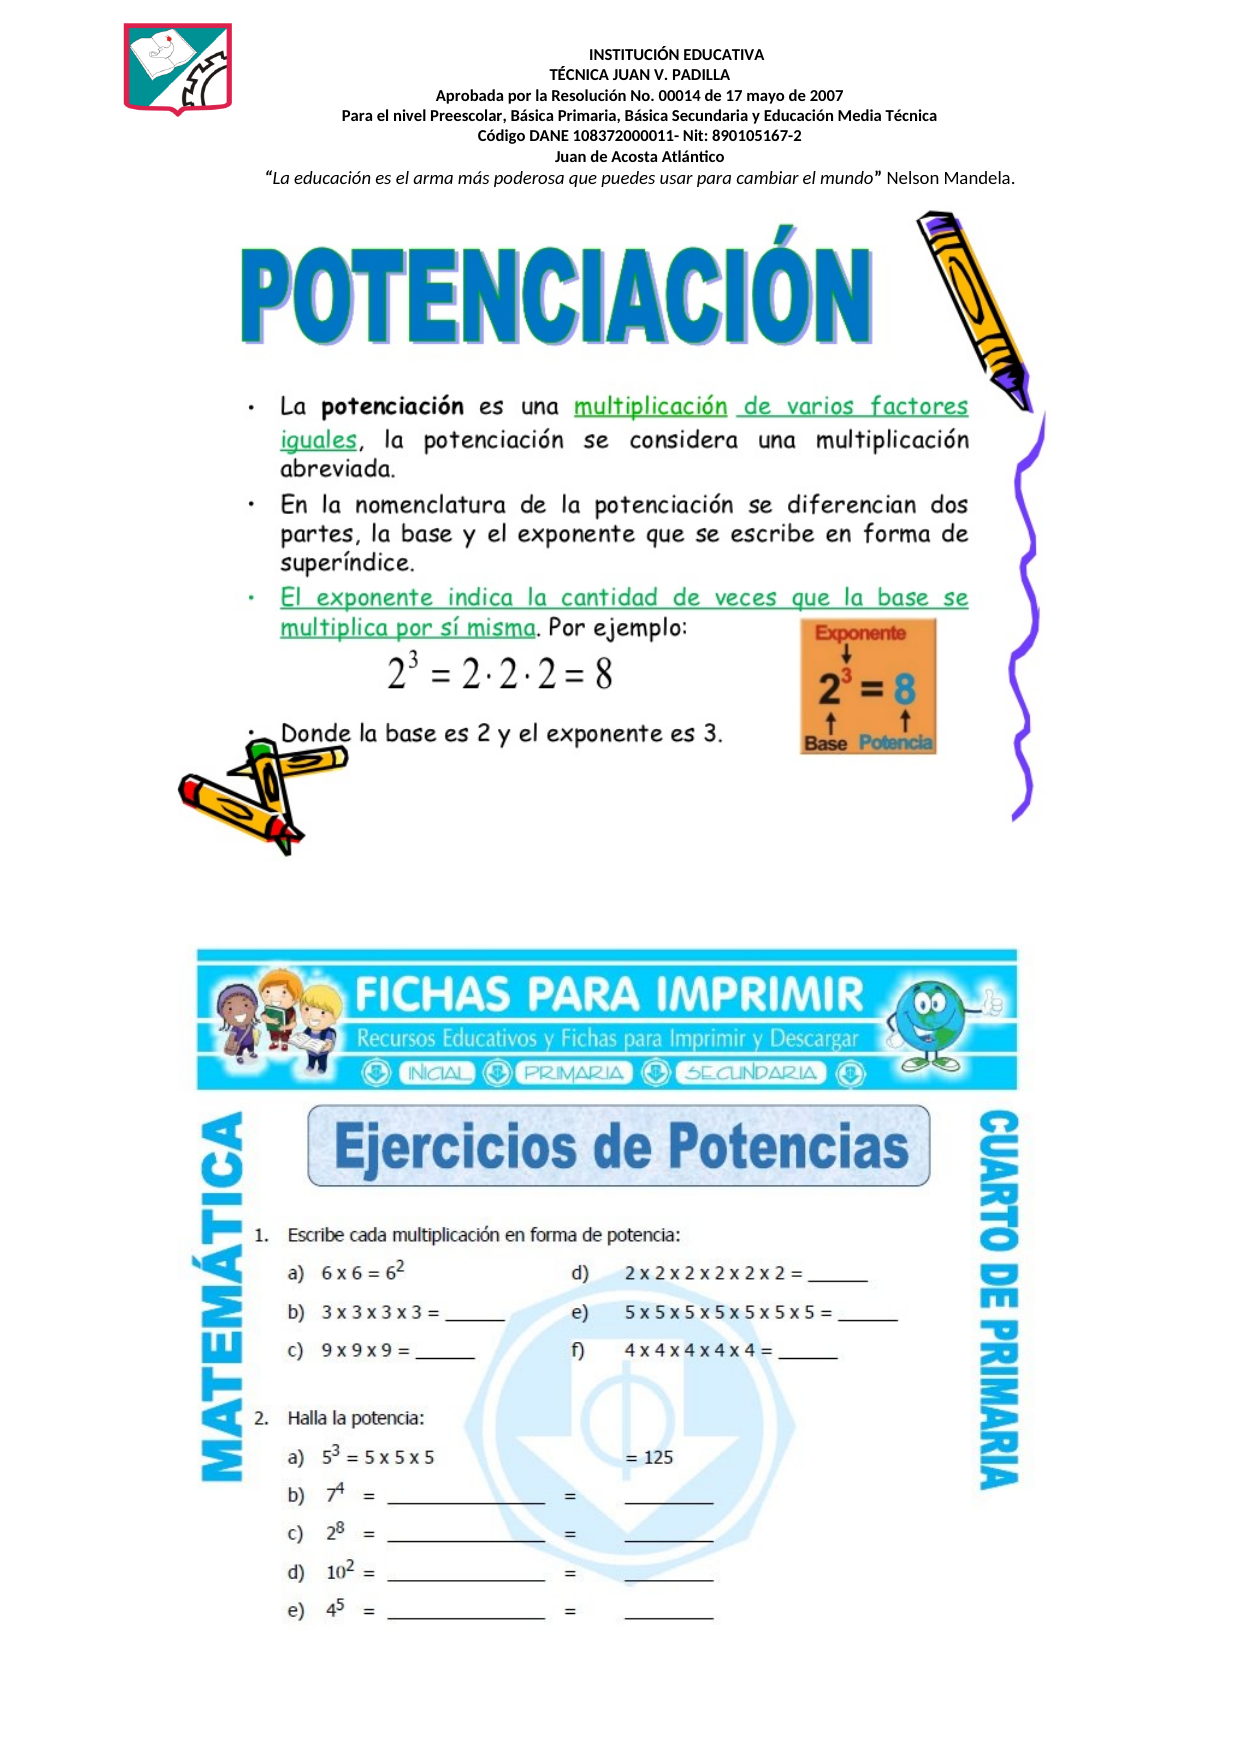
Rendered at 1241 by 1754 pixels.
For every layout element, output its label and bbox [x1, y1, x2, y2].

picture [177, 207, 1053, 864]
picture [177, 882, 1051, 1630]
picture [123, 23, 232, 117]
